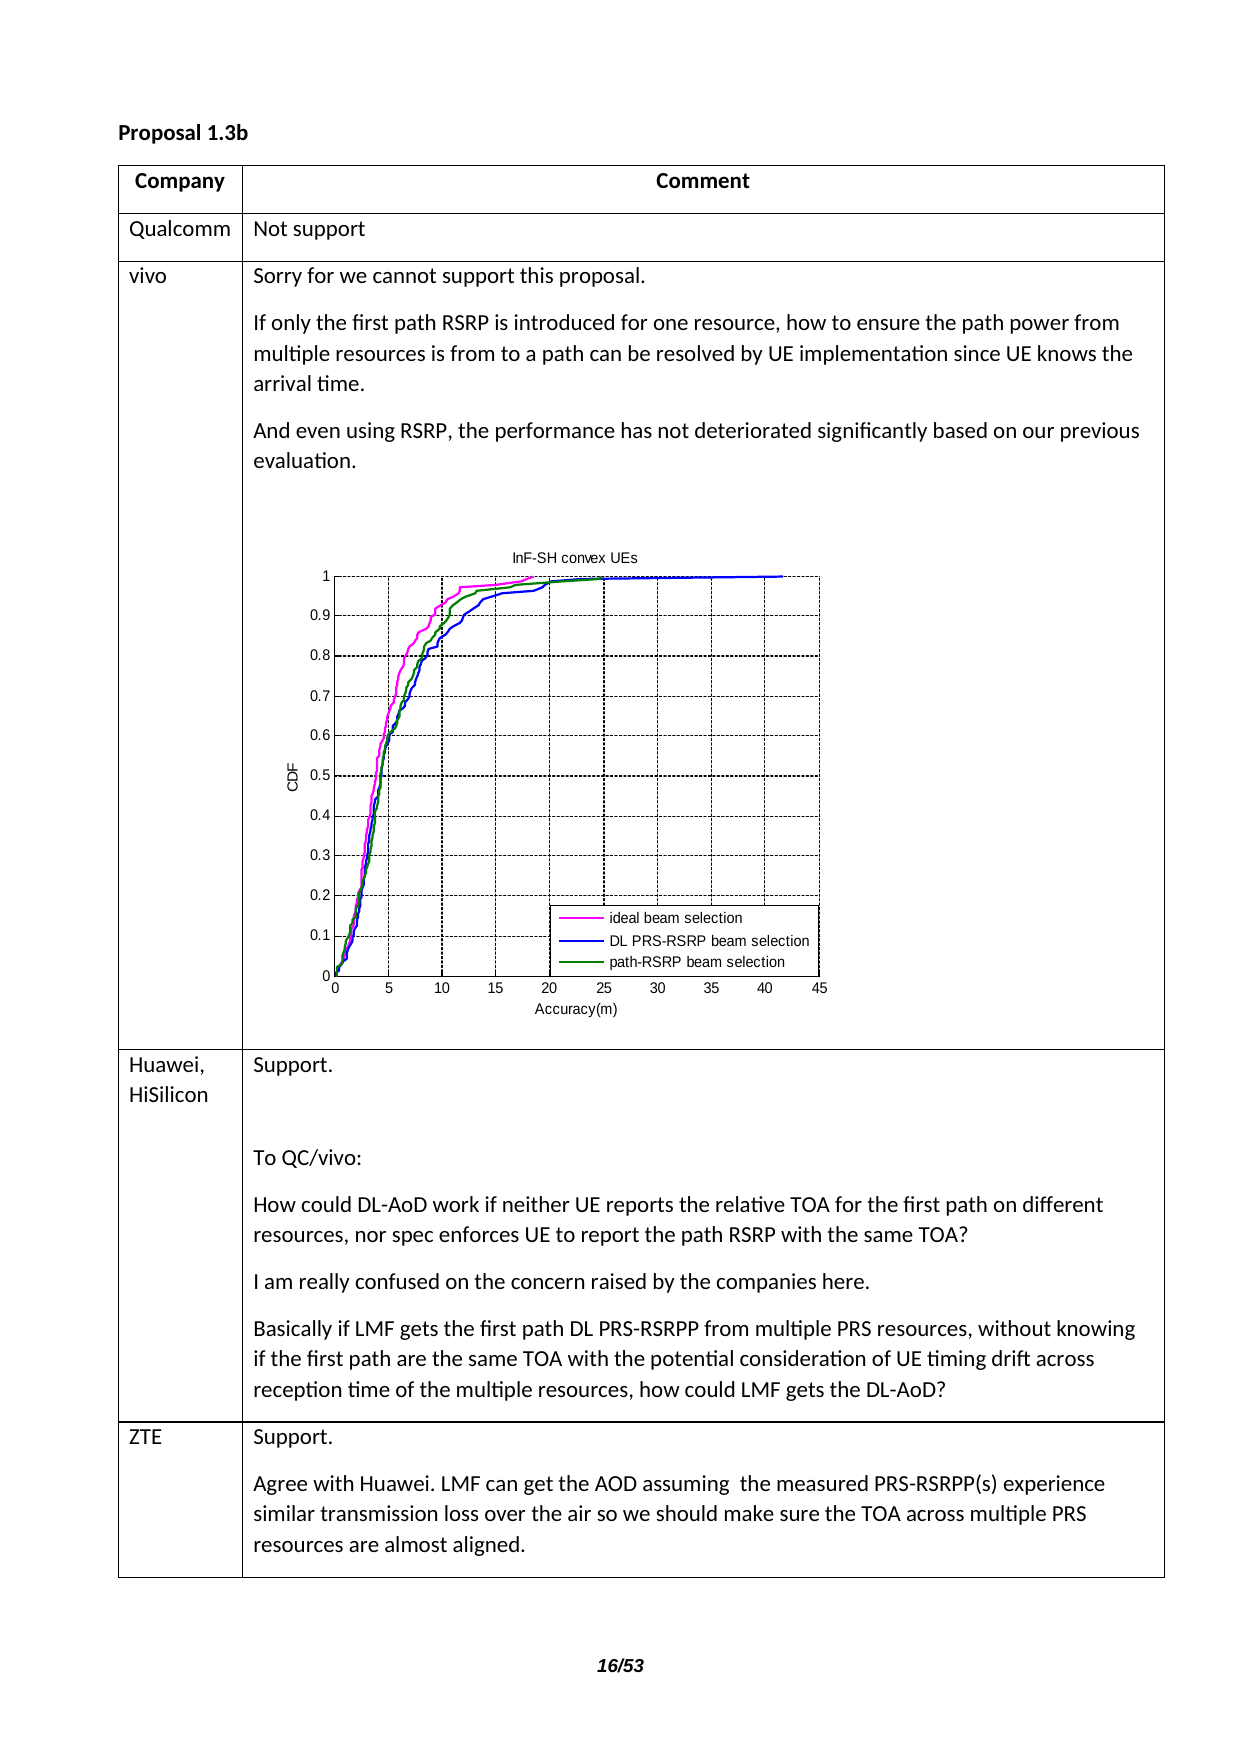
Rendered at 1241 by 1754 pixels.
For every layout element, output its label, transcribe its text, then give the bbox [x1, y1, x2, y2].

table_cell Huawei, HiSilicon [119, 1050, 242, 1421]
table_cell Support. To QC/vivo: How could DL-AoD work if neither UE reports the relative TOA for the first path on different resources, nor spec enforces UE to report the path RSRP with the same TOA? I am really confused on the concern raised by the companies here. Basically if LMF gets the first path DL PRS-RSRPP from multiple PRS resources, without knowing if the first path are the same TOA with the potential consideration of UE timing drift across reception time of the multiple resources, how could LMF gets the DL-AoD? [243, 1050, 1164, 1421]
text Proposal 1.3b [118, 118, 1122, 146]
table_header Comment [243, 166, 1164, 213]
table_header Company [119, 166, 242, 213]
table_cell Qualcomm [119, 214, 242, 261]
table_cell Sorry for we cannot support this proposal. If only the first path RSRP is introduced for one resource, how to ensure the path power from multiple resources is from to a path can be resolved by UE implementation since UE knows the arrival time. And even using RSRP, the performance has not deteriorated significantly based on our previous evaluation. [243, 262, 1164, 1049]
table_cell vivo [119, 262, 242, 1049]
table_cell ZTE [119, 1423, 242, 1577]
table_cell Support. Agree with Huawei. LMF can get the AOD assuming the measured PRS-RSRPP(s) experience similar transmission loss over the air so we should make sure the TOA across multiple PRS resources are almost aligned. [243, 1423, 1164, 1577]
table_cell Not support [243, 214, 1164, 261]
